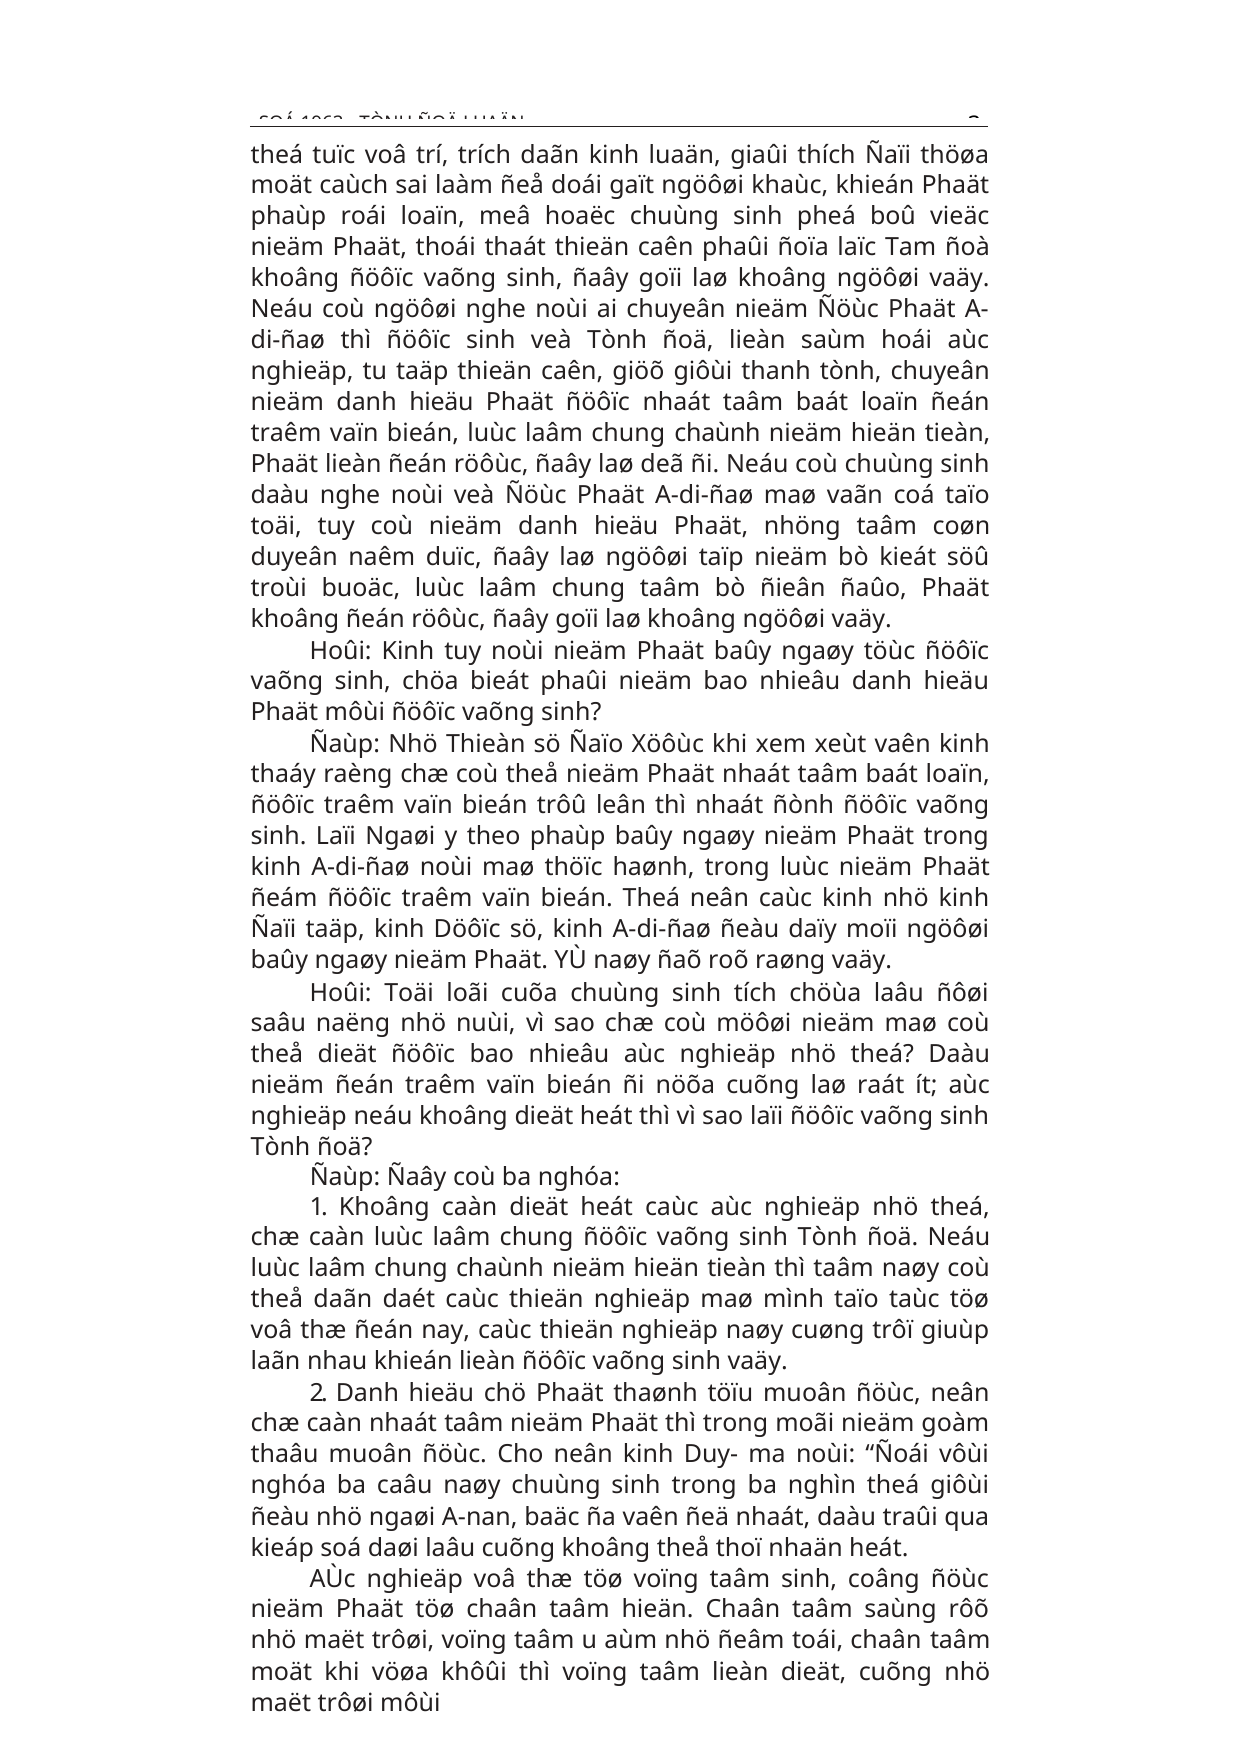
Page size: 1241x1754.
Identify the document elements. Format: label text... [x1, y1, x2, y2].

text theá tuïc voâ trí, trích daãn kinh luaän, giaûi thích Ñaïi thöøa moät caùch sai laàm ñeå doái gaït ngöôøi khaùc, khieán Phaät phaùp roái loaïn, meâ hoaëc chuùng sinh pheá boû vieäc nieäm Phaät, thoái thaát thieän caên phaûi ñoïa laïc Tam ñoà khoâng ñöôïc vaõng sinh, ñaây goïi laø khoâng ngöôøi vaäy. Neáu coù ngöôøi nghe noùi ai chuyeân nieäm Ñöùc Phaät A-di-ñaø thì ñöôïc sinh veà Tònh ñoä, lieàn saùm hoái aùc nghieäp, tu taäp thieän caên, giöõ giôùi thanh tònh, chuyeân nieäm danh hieäu Phaät ñöôïc nhaát taâm baát loaïn ñeán traêm vaïn bieán, luùc laâm chung chaùnh nieäm hieän tieàn, Phaät lieàn ñeán röôùc, ñaây laø deã ñi. Neáu coù chuùng sinh daàu nghe noùi veà Ñöùc Phaät A-di-ñaø maø vaãn coá taïo toäi, tuy coù nieäm danh hieäu Phaät, nhöng taâm coøn duyeân naêm duïc, ñaây laø ngöôøi taïp nieäm bò kieát söû troùi buoäc, luùc laâm chung taâm bò ñieân ñaûo, Phaät khoâng ñeán röôùc, ñaây goïi laø khoâng ngöôøi vaäy. [250, 138, 990, 635]
text Hoûi: Toäi loãi cuõa chuùng sinh tích chöùa laâu ñôøi saâu naëng nhö nuùi, vì sao chæ coù möôøi nieäm maø coù theå dieät ñöôïc bao nhieâu aùc nghieäp nhö theá? Daàu nieäm ñeán traêm vaïn bieán ñi nöõa cuõng laø raát ít; aùc nghieäp neáu khoâng dieät heát thì vì sao laïi ñöôïc vaõng sinh Tònh ñoä? [250, 976, 990, 1162]
text Hoûi: Kinh tuy noùi nieäm Phaät baûy ngaøy töùc ñöôïc vaõng sinh, chöa bieát phaûi nieäm bao nhieâu danh hieäu Phaät môùi ñöôïc vaõng sinh? [250, 635, 990, 728]
list Khoâng caàn dieät heát caùc aùc nghieäp nhö theá, chæ caàn luùc laâm chung ñöôïc vaõng sinh Tònh ñoä. Neáu luùc laâm chung chaùnh nieäm hieän tieàn thì taâm naøy coù theå daãn daét caùc thieän nghieäp maø mình taïo taùc töø voâ thæ ñeán nay, caùc thieän nghieäp naøy cuøng trôï giuùp laãn nhau khieán lieàn ñöôïc vaõng sinh vaäy. [250, 1191, 990, 1377]
text Ñaùp: Nhö Thieàn sö Ñaïo Xöôùc khi xem xeùt vaên kinh thaáy raèng chæ coù theå nieäm Phaät nhaát taâm baát loaïn, ñöôïc traêm vaïn bieán trôû leân thì nhaát ñònh ñöôïc vaõng sinh. Laïi Ngaøi y theo phaùp baûy ngaøy nieäm Phaät trong kinh A-di-ñaø noùi maø thöïc haønh, trong luùc nieäm Phaät ñeám ñöôïc traêm vaïn bieán. Theá neân caùc kinh nhö kinh Ñaïi taäp, kinh Döôïc sö, kinh A-di-ñaø ñeàu daïy moïi ngöôøi baûy ngaøy nieäm Phaät. YÙ naøy ñaõ roõ raøng vaäy. [250, 728, 990, 976]
text AÙc nghieäp voâ thæ töø voïng taâm sinh, coâng ñöùc nieäm Phaät töø chaân taâm hieän. Chaân taâm saùng rôõ nhö maët trôøi, voïng taâm u aùm nhö ñeâm toái, chaân taâm moät khi vöøa khôûi thì voïng taâm lieàn dieät, cuõng nhö maët trôøi môùi [250, 1563, 990, 1718]
text Ñaùp: Ñaây coù ba nghóa: [309, 1162, 1065, 1191]
list Danh hieäu chö Phaät thaønh töïu muoân ñöùc, neân chæ caàn nhaát taâm nieäm Phaät thì trong moãi nieäm goàm thaâu muoân ñöùc. Cho neân kinh Duy- ma noùi: “Ñoái vôùi nghóa ba caâu naøy chuùng sinh trong ba nghìn theá giôùi ñeàu nhö ngaøi A-nan, baäc ña vaên ñeä nhaát, daàu traûi qua kieáp soá daøi laâu cuõng khoâng theå thoï nhaän heát. [250, 1377, 990, 1563]
